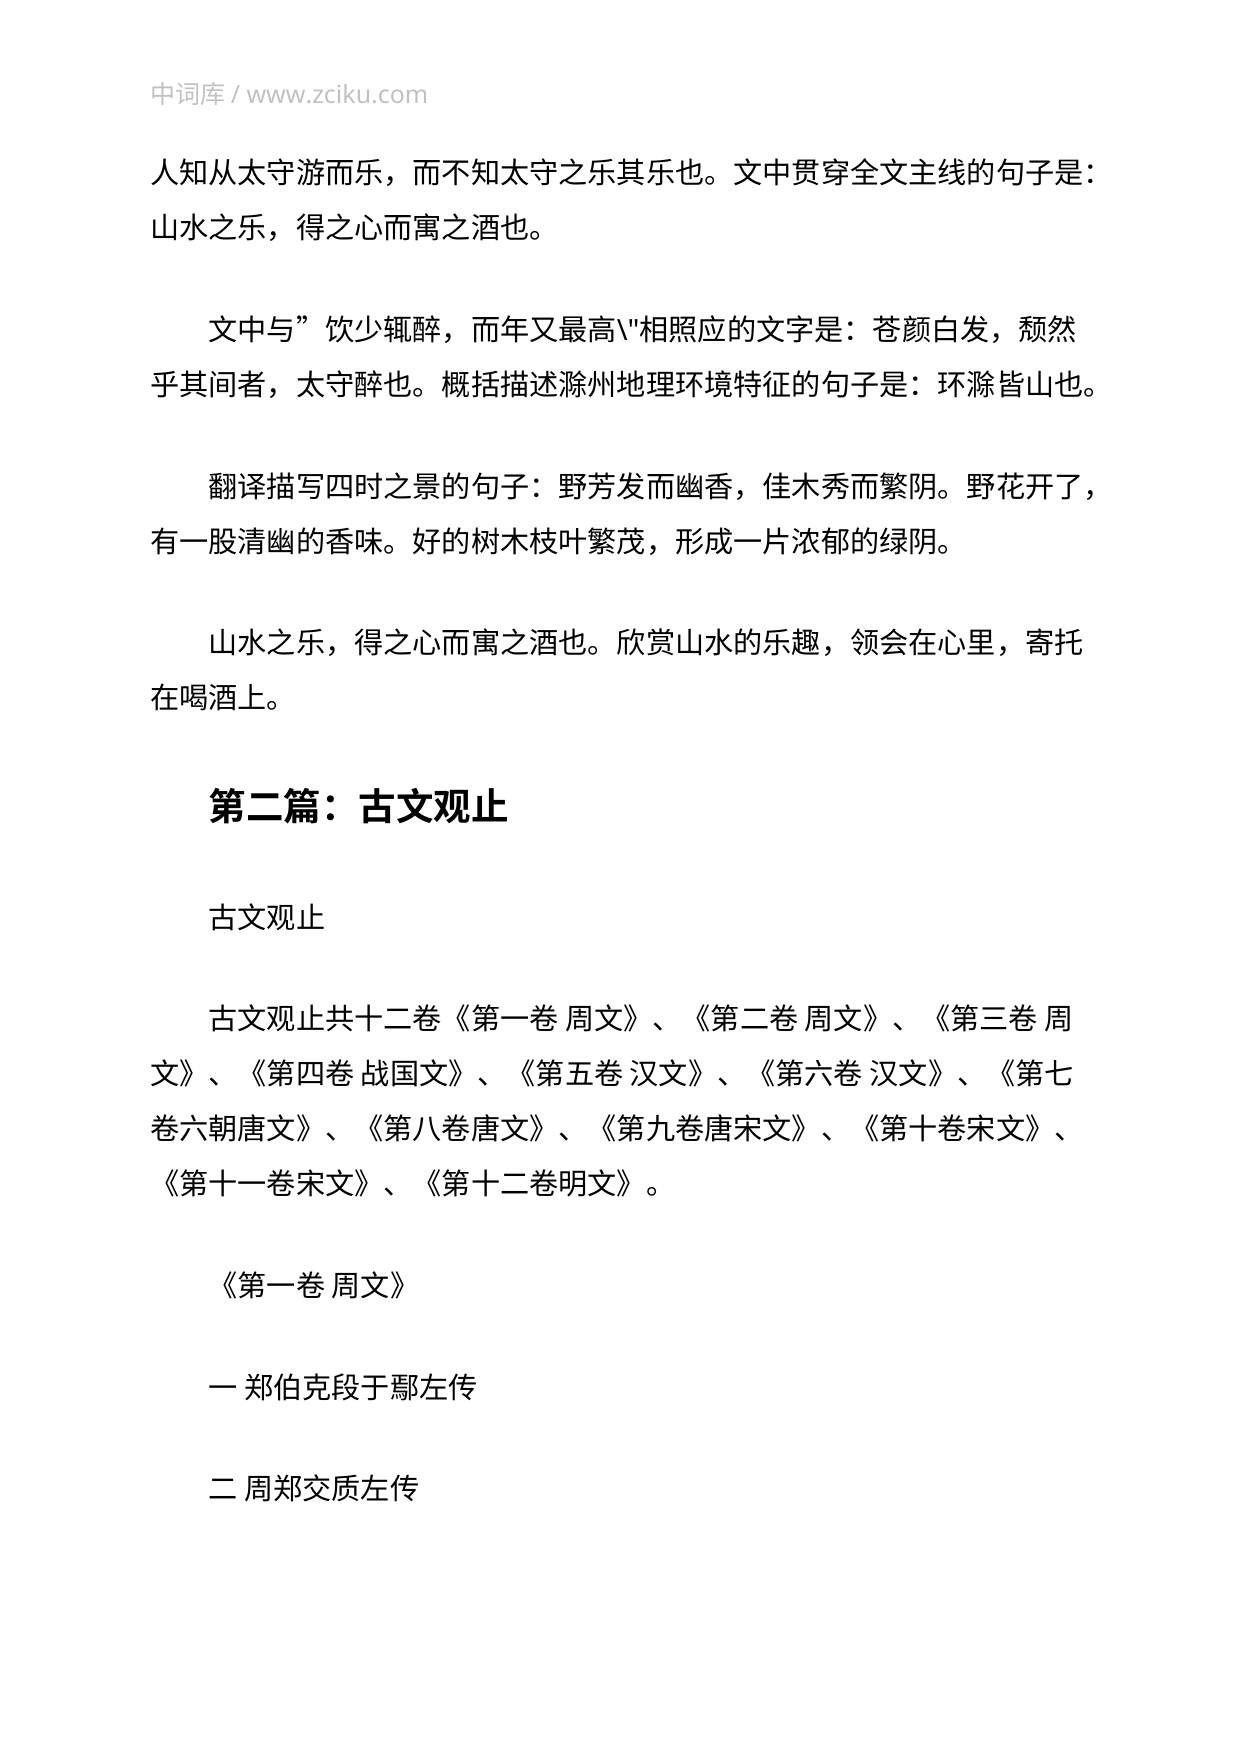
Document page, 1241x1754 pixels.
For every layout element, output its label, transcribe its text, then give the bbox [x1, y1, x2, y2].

text 第二篇：古文观止 [150, 777, 1090, 831]
text 《第一卷 周文》 [150, 1262, 1090, 1305]
text 二 周郑交质左传 [150, 1466, 1090, 1508]
text 文中与”饮少辄醉，而年又最高\"相照应的文字是：苍颜白发，颓然乎其间者，太守醉也。概括描述滁州地理环境特征的句子是：环滁皆山也。 [150, 307, 1090, 404]
text 一 郑伯克段于鄢左传 [150, 1364, 1090, 1406]
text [150, 150, 1090, 247]
text 翻译描写四时之景的句子：野芳发而幽香，佳木秀而繁阴。野花开了，有一股清幽的香味。好的树木枝叶繁茂，形成一片浓郁的绿阴。 [150, 463, 1090, 561]
text 古文观止共十二卷《第一卷 周文》、《第二卷 周文》、《第三卷 周文》、《第四卷 战国文》、《第五卷 汉文》、《第六卷 汉文》、《第七卷六朝唐文》、《第八卷唐文》、《第九卷唐宋文》、《第十卷宋文》、《第十一卷宋文》、《第十二卷明文》。 [150, 996, 1090, 1203]
text 山水之乐，得之心而寓之酒也。欣赏山水的乐趣，领会在心里，寄托在喝酒上。 [150, 620, 1090, 717]
text 古文观止 [150, 894, 1090, 936]
